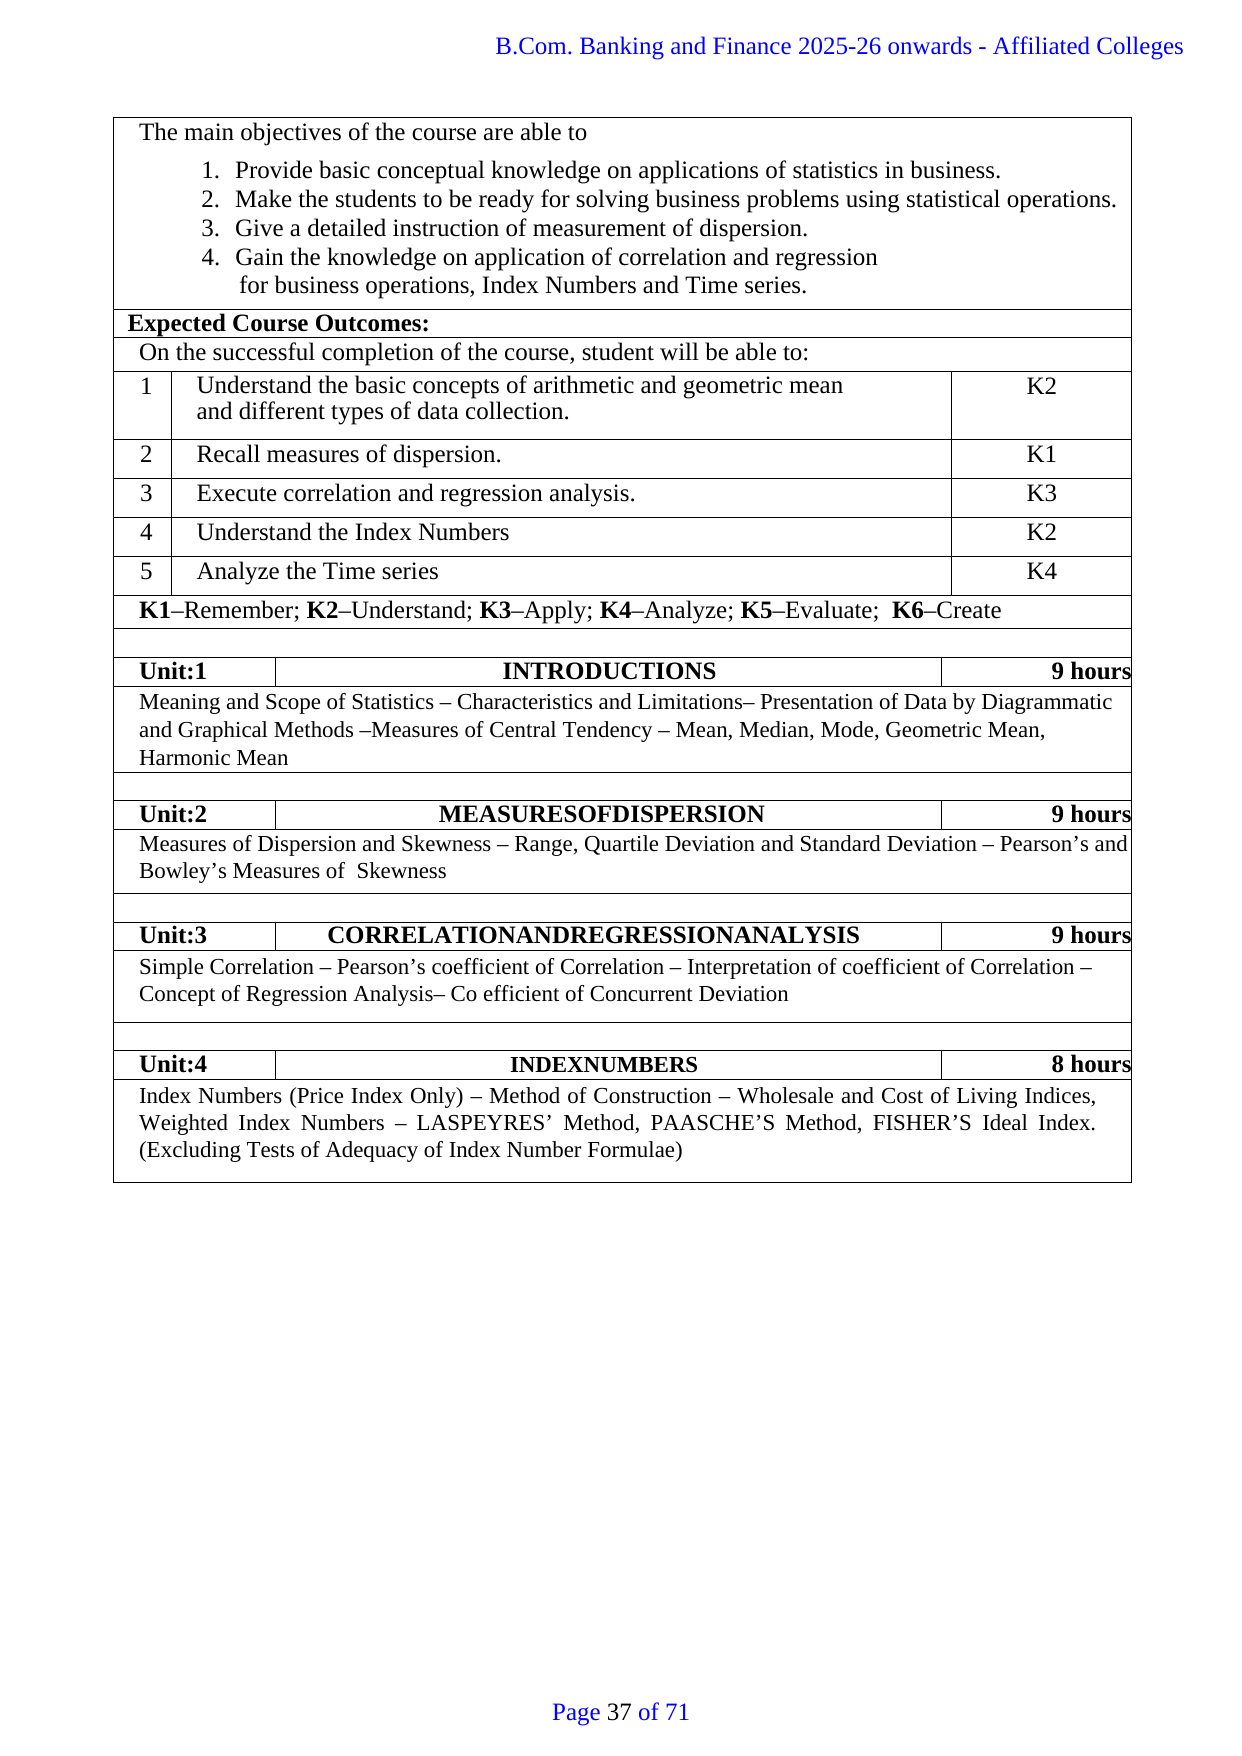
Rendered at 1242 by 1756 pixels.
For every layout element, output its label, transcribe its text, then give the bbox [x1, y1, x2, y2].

table_cell 3 [114, 479, 171, 517]
table_cell [114, 773, 1131, 800]
table_cell Unit:2 [114, 801, 275, 829]
table_cell Index Numbers (Price Index Only) – Method of Construction – Wholesale and Cost of Living Indices, Weighted Index Numbers – LASPEYRES’ Method, PAASCHE’S Method, FISHER’S Ideal Index.(Excluding Tests of Adequacy of Index Number Formulae) [114, 1080, 1131, 1182]
table_cell [114, 894, 1131, 922]
table_cell K1–Remember; K2–Understand; K3–Apply; K4–Analyze; K5–Evaluate; K6–Create [114, 596, 1131, 628]
table_cell Analyze the Time series [172, 557, 951, 595]
table_cell Simple Correlation – Pearson’s coefficient of Correlation – Interpretation of coefficient of Correlation –Concept of Regression Analysis– Co efficient of Concurrent Deviation [114, 951, 1131, 1022]
table_cell 9 hours [942, 801, 1131, 829]
table_cell The main objectives of the course are able to Provide basic conceptual knowledge on applications of statistics in business. Make the students to be ready for solving business problems using statistical operations. Give a detailed instruction of measurement of dispersion. Gain the knowledge on application of correlation and regression for business operations, Index Numbers and Time series. [114, 118, 1131, 309]
table_cell Expected Course Outcomes: [114, 310, 1131, 337]
table_cell Unit:1 [114, 658, 275, 686]
table_cell Execute correlation and regression analysis. [172, 479, 951, 517]
table_cell 9 hours [942, 923, 1131, 950]
table_cell 8 hours [942, 1051, 1131, 1079]
table_cell K4 [952, 557, 1131, 595]
table_cell 1 [114, 372, 171, 439]
table_cell K1 [952, 440, 1131, 478]
table_cell Understand the basic concepts of arithmetic and geometric mean and different types of data collection. [172, 372, 951, 439]
table_cell 2 [114, 440, 171, 478]
table_cell K2 [952, 372, 1131, 439]
table_cell MEASURESOFDISPERSION [276, 801, 941, 829]
table_cell [114, 1023, 1131, 1050]
table_cell 9 hours [942, 658, 1131, 686]
table_cell 5 [114, 557, 171, 595]
table_cell INDEXNUMBERS [276, 1051, 941, 1079]
table_cell On the successful completion of the course, student will be able to: [114, 338, 1131, 371]
table_cell Measures of Dispersion and Skewness – Range, Quartile Deviation and Standard Deviation – Pearson’s and Bowley’s Measures of Skewness [114, 830, 1131, 893]
table_cell Recall measures of dispersion. [172, 440, 951, 478]
table_cell [114, 629, 1131, 657]
table_cell Meaning and Scope of Statistics – Characteristics and Limitations– Presentation of Data by Diagrammatic and Graphical Methods –Measures of Central Tendency – Mean, Median, Mode, Geometric Mean, Harmonic Mean [114, 687, 1131, 772]
table_cell Unit:3 [114, 923, 275, 950]
table_cell Understand the Index Numbers [172, 518, 951, 556]
table_cell CORRELATIONANDREGRESSIONANALYSIS [276, 923, 941, 950]
table_cell 4 [114, 518, 171, 556]
table_cell Unit:4 [114, 1051, 275, 1079]
table_cell INTRODUCTIONS [276, 658, 941, 686]
table_cell K2 [952, 518, 1131, 556]
table_cell K3 [952, 479, 1131, 517]
